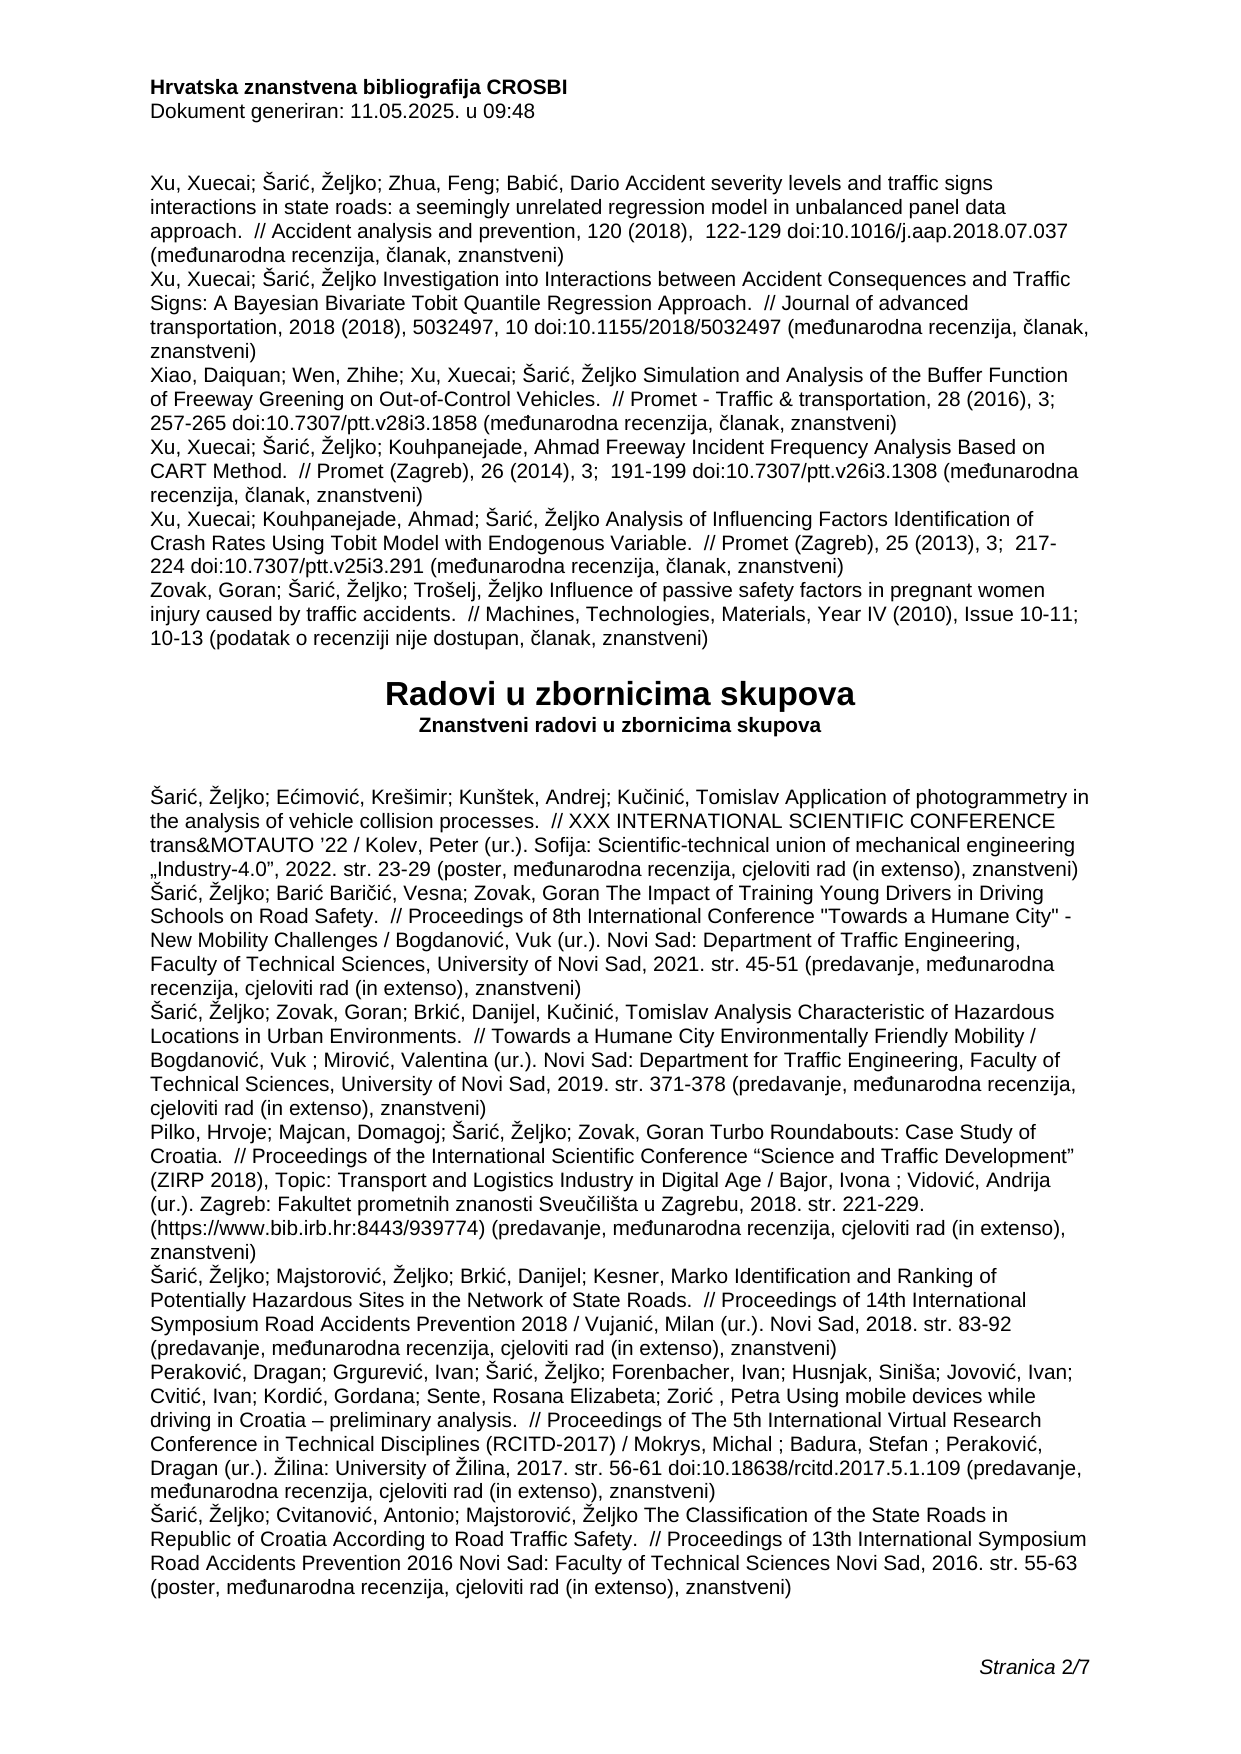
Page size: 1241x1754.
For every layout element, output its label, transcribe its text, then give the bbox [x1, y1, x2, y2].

text Xu, Xuecai; Kouhpanejade, Ahmad; Šarić, Željko [150, 506, 1090, 578]
text Xu, Xuecai; Šarić, Željko; Zhua, Feng; Babić, Dario [150, 171, 1090, 267]
text Šarić, Željko; Majstorović, Željko; Brkić, Danijel; Kesner, Marko [150, 1264, 1090, 1359]
text Šarić, Željko; Cvitanović, Antonio; Majstorović, Željko [150, 1503, 1090, 1599]
subtitle Radovi u zbornicima skupova [150, 674, 1090, 713]
text Xu, Xuecai; Šarić, Željko; Kouhpanejade, Ahmad [150, 434, 1090, 506]
text Pilko, Hrvoje; Majcan, Domagoj; Šarić, Željko; Zovak, Goran [150, 1120, 1090, 1264]
text Zovak, Goran; Šarić, Željko; Trošelj, Željko [150, 578, 1090, 650]
text Šarić, Željko; Barić Baričić, Vesna; Zovak, Goran [150, 880, 1090, 1000]
subtitle Znanstveni radovi u zbornicima skupova [150, 713, 1090, 737]
text Xu, Xuecai; Šarić, Željko [150, 267, 1090, 363]
text Šarić, Željko; Ećimović, Krešimir; Kunštek, Andrej; Kučinić, Tomislav [150, 784, 1090, 880]
text Peraković, Dragan; Grgurević, Ivan; Šarić, Željko; Forenbacher, Ivan; Husnjak, Siniša; Jovović, Ivan; Cvitić, Ivan; Kordić, Gordana; Sente, Rosana Elizabeta; Zorić , Petra [150, 1359, 1090, 1503]
text Šarić, Željko; Zovak, Goran; Brkić, Danijel, Kučinić, Tomislav [150, 1000, 1090, 1120]
text Xiao, Daiquan; Wen, Zhihe; Xu, Xuecai; Šarić, Željko [150, 363, 1090, 434]
